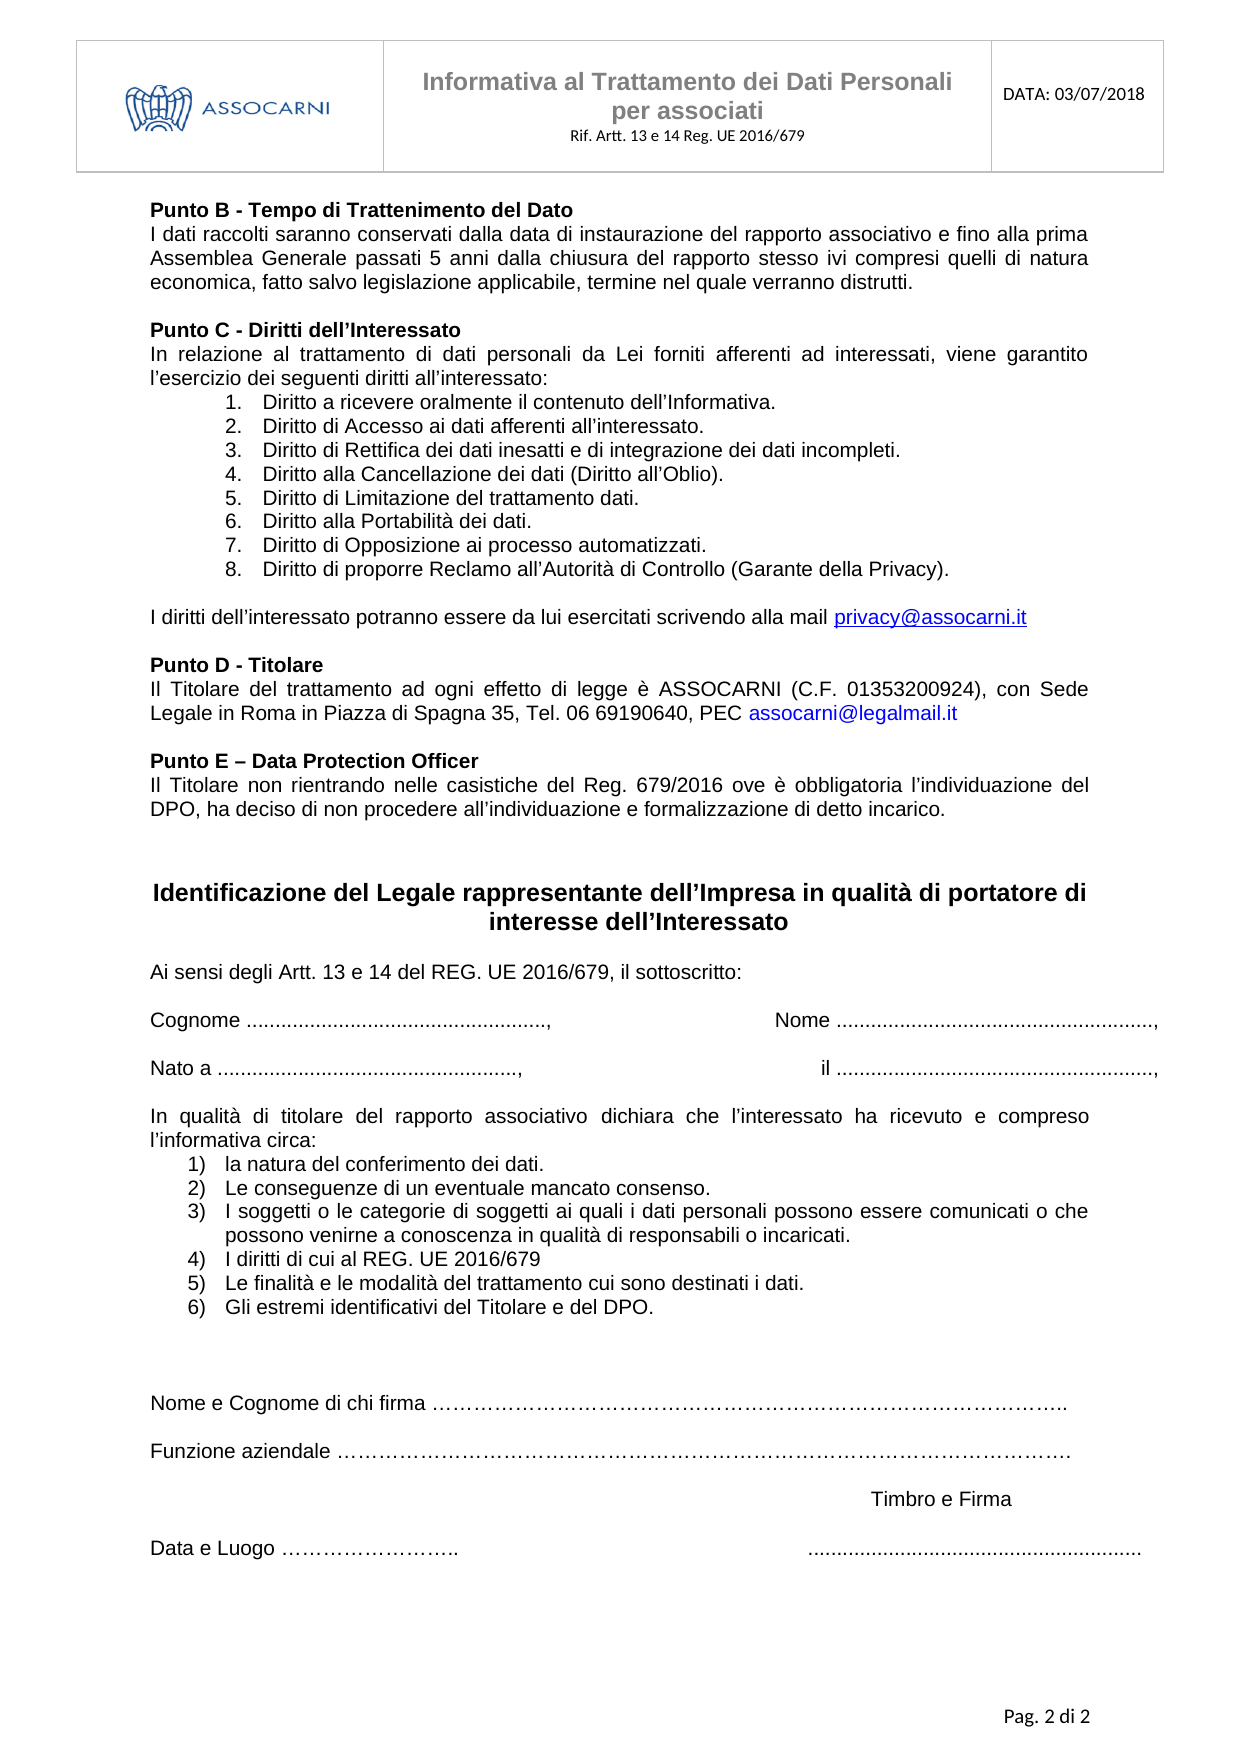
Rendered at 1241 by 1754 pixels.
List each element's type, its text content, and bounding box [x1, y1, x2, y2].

text Punto E – Data Protection Officer [150, 749, 1090, 773]
text Il Titolare non rientrando nelle casistiche del Reg. 679/2016 ove è obbligatoria l’individuazione del DPO, ha deciso di non procedere all’individuazione e formalizzazione di detto incarico. [150, 773, 1090, 821]
text 1) la natura del conferimento dei dati. [187, 1151, 1090, 1175]
text 4) I diritti di cui al REG. UE 2016/679 [187, 1247, 1090, 1271]
text Punto B - Tempo di Trattenimento del Dato [150, 198, 1090, 222]
text I diritti dell’interessato potranno essere da lui esercitati scrivendo alla mail privacy@assocarni.it [150, 605, 1090, 629]
text Nome e Cognome di chi firma ……………………………………………………………………………….. [150, 1391, 1090, 1415]
text Funzione aziendale ……………………………………………………………………………………………. [150, 1439, 1090, 1463]
text Cognome ...................................................., Nome ......................................................., [150, 1008, 1090, 1032]
text 2) Le conseguenze di un eventuale mancato consenso. [187, 1175, 1090, 1199]
text Punto D - Titolare [150, 653, 1090, 677]
text 5) Le finalità e le modalità del trattamento cui sono destinati i dati. [187, 1271, 1090, 1295]
text Identificazione del Legale rappresentante dell’Impresa in qualità di portatore di interesse dell’Interessato [150, 878, 1090, 936]
list Diritto di Accesso ai dati afferenti all’interessato. [225, 413, 1090, 437]
text Nato a ...................................................., il ......................................................., [150, 1056, 1090, 1079]
list Diritto di Limitazione del trattamento dati. [225, 485, 1090, 509]
list Diritto alla Cancellazione dei dati (Diritto all’Oblio). [225, 461, 1090, 485]
text Il Titolare del trattamento ad ogni effetto di legge è ASSOCARNI (C.F. 01353200924), con Sede Legale in Roma in Piazza di Spagna 35, Tel. 06 69190640, PEC assocarni@legalmail.it [150, 677, 1090, 725]
list Diritto di Rettifica dei dati inesatti e di integrazione dei dati incompleti. [225, 437, 1090, 461]
text Ai sensi degli Artt. 13 e 14 del REG. UE 2016/679, il sottoscritto: [150, 960, 1090, 984]
list Diritto di Opposizione ai processo automatizzati. [225, 533, 1090, 557]
text In qualità di titolare del rapporto associativo dichiara che l’interessato ha ricevuto e compreso l’informativa circa: [150, 1103, 1090, 1151]
text Data e Luogo …………………….. .......................................................... [150, 1536, 1090, 1560]
list Diritto alla Portabilità dei dati. [225, 509, 1090, 533]
text I dati raccolti saranno conservati dalla data di instaurazione del rapporto associativo e fino alla prima Assemblea Generale passati 5 anni dalla chiusura del rapporto stesso ivi compresi quelli di natura economica, fatto salvo legislazione applicabile, termine nel quale verranno distrutti. [150, 222, 1090, 294]
picture [102, 49, 358, 163]
text In relazione al trattamento di dati personali da Lei forniti afferenti ad interessati, viene garantito l’esercizio dei seguenti diritti all’interessato: [150, 342, 1090, 389]
text 6) Gli estremi identificativi del Titolare e del DPO. [187, 1295, 1090, 1319]
text 3) I soggetti o le categorie di soggetti ai quali i dati personali possono essere comunicati o che possono venirne a conoscenza in qualità di responsabili o incaricati. [187, 1199, 1090, 1247]
text Punto C - Diritti dell’Interessato [150, 318, 1090, 342]
text Timbro e Firma [150, 1487, 1090, 1511]
list Diritto di proporre Reclamo all’Autorità di Controllo (Garante della Privacy). [225, 557, 1090, 581]
list Diritto a ricevere oralmente il contenuto dell’Informativa. [225, 389, 1090, 413]
